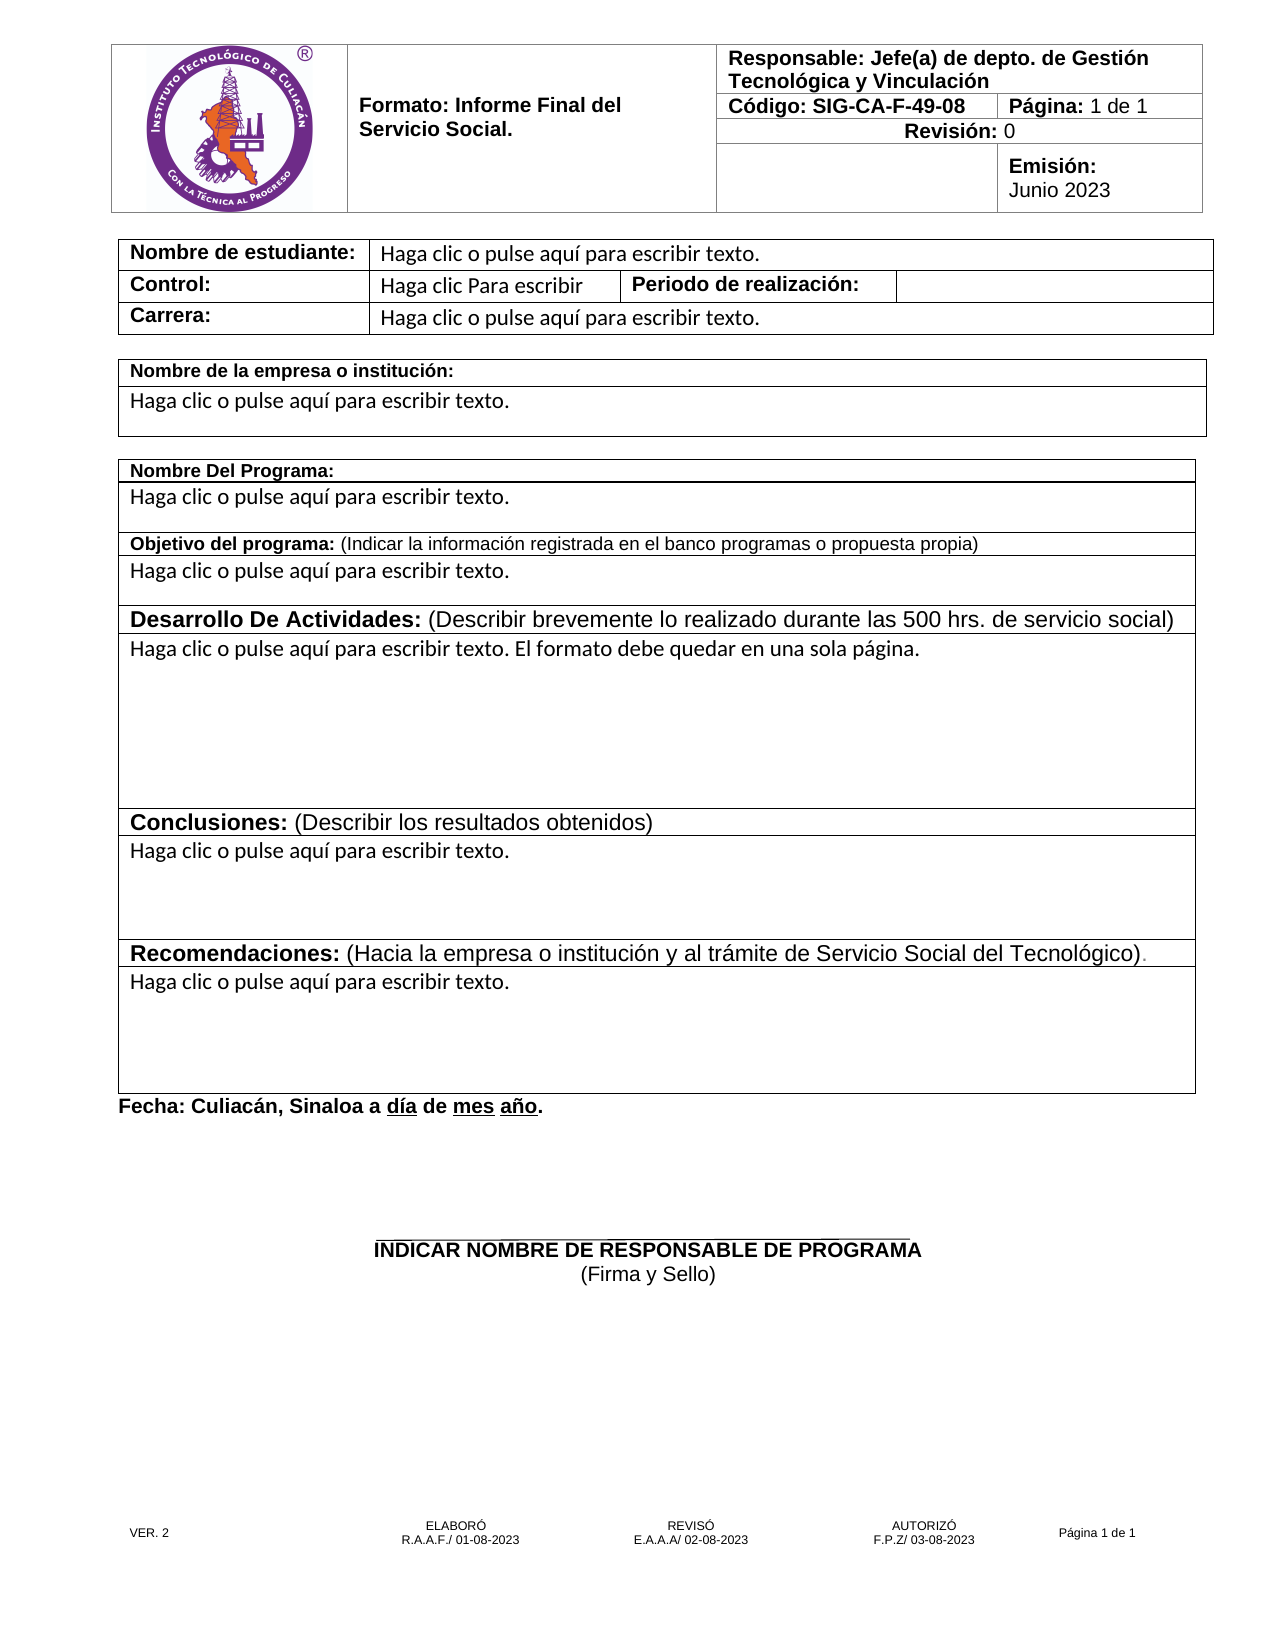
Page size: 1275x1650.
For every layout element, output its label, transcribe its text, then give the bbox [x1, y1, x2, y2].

table_cell [897, 271, 1213, 302]
table_cell Desarrollo De Actividades: (Describir brevemente lo realizado durante las 500 hrs. de servicio social) [119, 606, 1195, 633]
table_header Nombre Del Programa: [119, 460, 1195, 481]
text (Firma y Sello) [118, 1262, 1178, 1286]
table_cell [119, 556, 1195, 605]
table_cell Recomendaciones: (Hacia la empresa o institución y al trámite de Servicio Social del Tecnológico). [119, 940, 1195, 966]
text Fecha: Culiacán, Sinaloa a día de mes año. [118, 1094, 1196, 1118]
table_cell [119, 387, 1206, 436]
table_cell Carrera: [119, 303, 369, 334]
table_header Nombre de la empresa o institución: [119, 360, 1206, 386]
picture [146, 45, 313, 212]
table_header Nombre de estudiante: [119, 240, 369, 270]
text INDICAR NOMBRE DE RESPONSABLE DE PROGRAMA [118, 1238, 1178, 1262]
table_cell Objetivo del programa: (Indicar la información registrada en el banco programas o propuesta propia) [119, 533, 1195, 555]
table_cell Control: [119, 271, 369, 302]
table_cell Conclusiones: (Describir los resultados obtenidos) [119, 809, 1195, 835]
table_cell Periodo de realización: [621, 271, 896, 302]
table_cell [119, 967, 1195, 1093]
table_cell [119, 634, 1195, 808]
